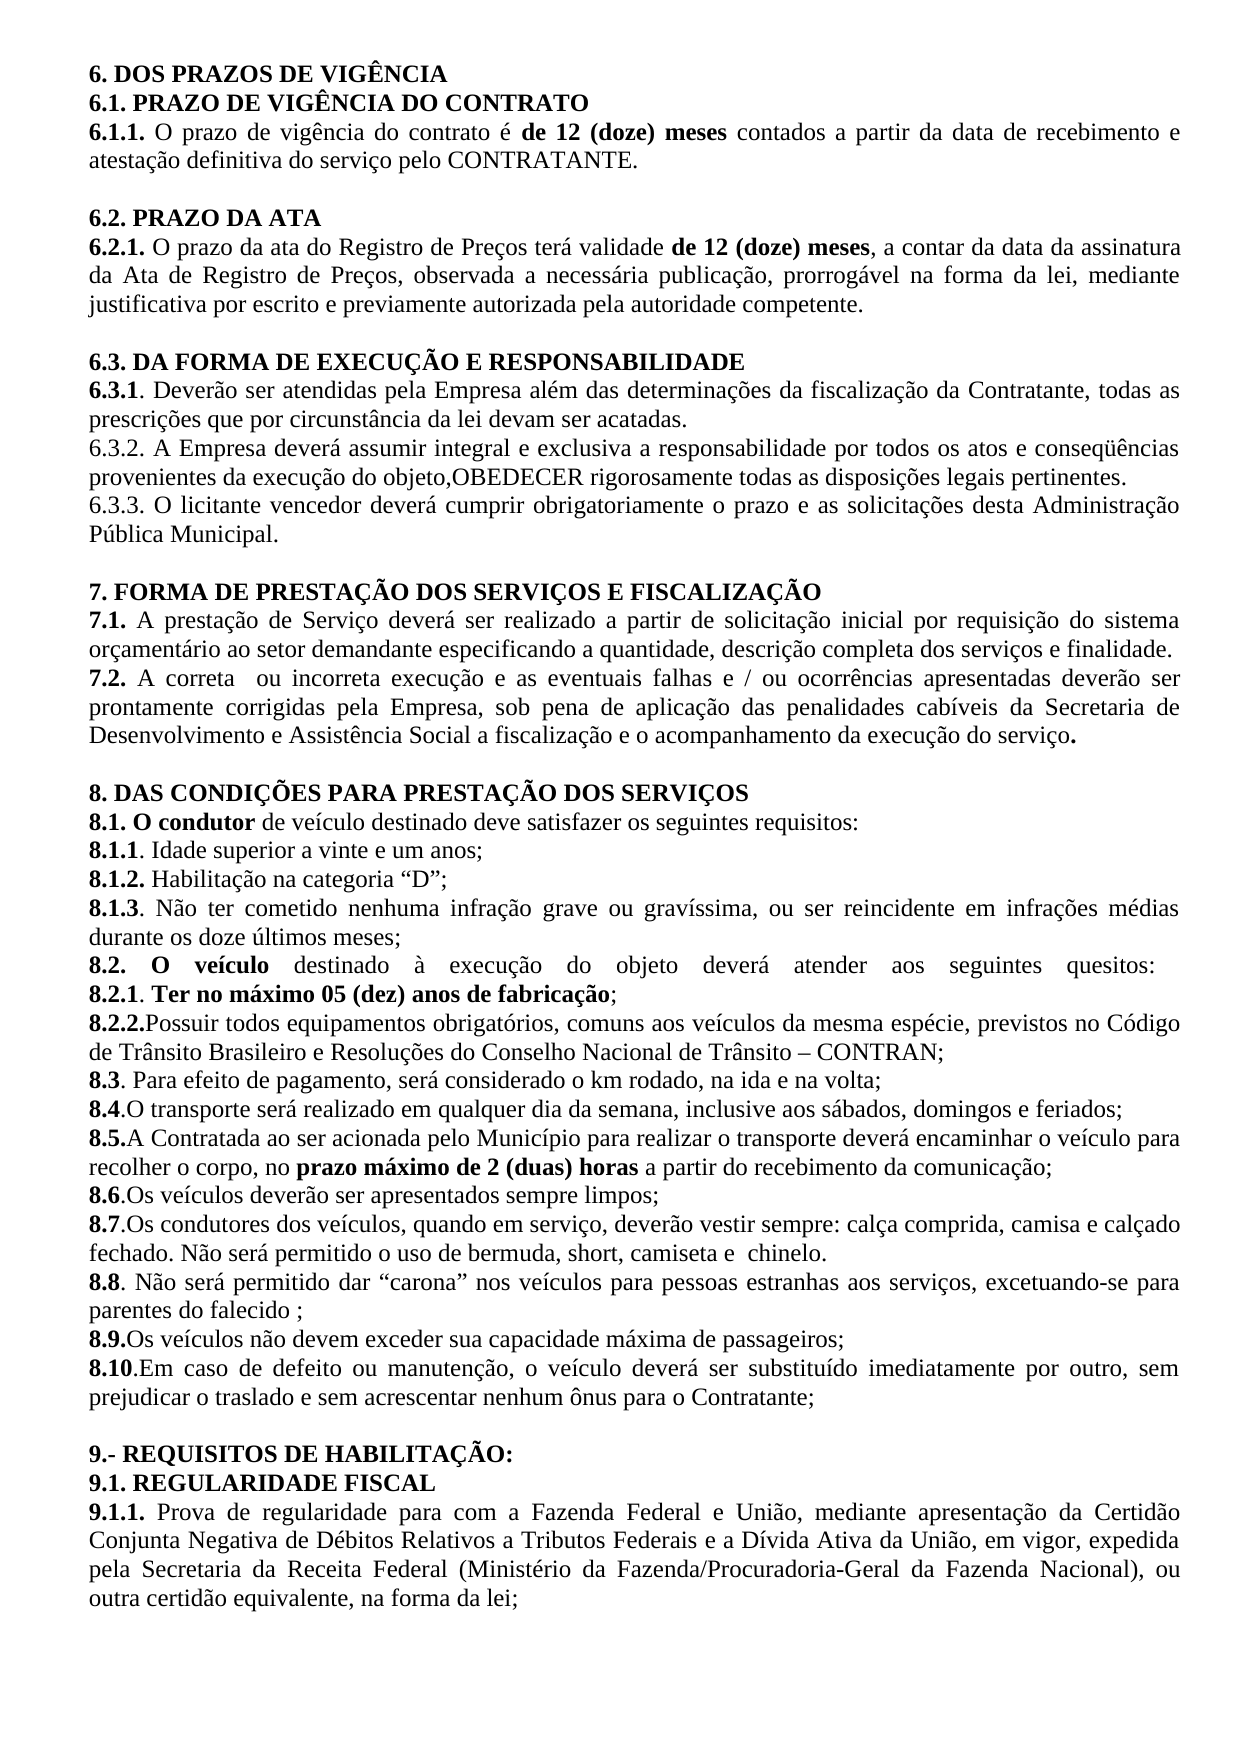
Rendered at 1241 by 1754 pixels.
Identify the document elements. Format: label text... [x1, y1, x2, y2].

text 8. DAS CONDIÇÕES PARA PRESTAÇÃO DOS SERVIÇOS [89, 778, 1181, 807]
text 6.1.1. O prazo de vigência do contrato é de 12 (doze) meses contados a partir da data de recebimento e atestação definitiva do serviço pelo CONTRATANTE. [89, 117, 1181, 174]
text 8.4.O transporte será realizado em qualquer dia da semana, inclusive aos sábados, domingos e feriados; [89, 1094, 1181, 1123]
text 8.2.2.Possuir todos equipamentos obrigatórios, comuns aos veículos da mesma espécie, previstos no Código de Trânsito Brasileiro e Resoluções do Conselho Nacional de Trânsito – CONTRAN; [89, 1008, 1181, 1065]
text 8.7.Os condutores dos veículos, quando em serviço, deverão vestir sempre: calça comprida, camisa e calçado fechado. Não será permitido o uso de bermuda, short, camiseta e chinelo. [89, 1209, 1181, 1267]
text 6.3.3. O licitante vencedor deverá cumprir obrigatoriamente o prazo e as solicitações desta Administração Pública Municipal. [89, 490, 1181, 548]
text 8.8. Não será permitido dar “carona” nos veículos para pessoas estranhas aos serviços, excetuando-se para parentes do falecido ; [89, 1267, 1181, 1324]
text 6. DOS PRAZOS DE VIGÊNCIA [89, 59, 1181, 88]
text 7.2. A correta ou incorreta execução e as eventuais falhas e / ou ocorrências apresentadas deverão ser prontamente corrigidas pela Empresa, sob pena de aplicação das penalidades cabíveis da Secretaria de Desenvolvimento e Assistência Social a fiscalização e o acompanhamento da execução do serviço. [89, 663, 1181, 749]
text 8.1. O condutor de veículo destinado deve satisfazer os seguintes requisitos: [89, 807, 1181, 835]
text 8.1.2. Habilitação na categoria “D”; [89, 864, 1181, 893]
text 9.1. REGULARIDADE FISCAL [89, 1468, 1181, 1497]
text 6.3.1. Deverão ser atendidas pela Empresa além das determinações da fiscalização da Contratante, todas as prescrições que por circunstância da lei devam ser acatadas. [89, 375, 1181, 433]
text 8.5.A Contratada ao ser acionada pelo Município para realizar o transporte deverá encaminhar o veículo para recolher o corpo, no prazo máximo de 2 (duas) horas a partir do recebimento da comunicação; [89, 1123, 1181, 1180]
text 7.1. A prestação de Serviço deverá ser realizado a partir de solicitação inicial por requisição do sistema orçamentário ao setor demandante especificando a quantidade, descrição completa dos serviços e finalidade. [89, 605, 1181, 663]
text 6.3.2. A Empresa deverá assumir integral e exclusiva a responsabilidade por todos os atos e conseqüências provenientes da execução do objeto,OBEDECER rigorosamente todas as disposições legais pertinentes. [89, 433, 1181, 490]
text 9.- REQUISITOS DE HABILITAÇÃO: [89, 1439, 1181, 1468]
text 8.1.1. Idade superior a vinte e um anos; [89, 835, 1181, 864]
text 9.1.1. Prova de regularidade para com a Fazenda Federal e União, mediante apresentação da Certidão Conjunta Negativa de Débitos Relativos a Tributos Federais e a Dívida Ativa da União, em vigor, expedida pela Secretaria da Receita Federal (Ministério da Fazenda/Procuradoria-Geral da Fazenda Nacional), ou outra certidão equivalente, na forma da lei; [89, 1497, 1181, 1612]
text 8.1.3. Não ter cometido nenhuma infração grave ou gravíssima, ou ser reincidente em infrações médias durante os doze últimos meses; [89, 893, 1181, 950]
text 8.3. Para efeito de pagamento, será considerado o km rodado, na ida e na volta; [89, 1065, 1181, 1094]
text 6.2. PRAZO DA ATA [89, 203, 1181, 232]
text 8.2. O veículo destinado à execução do objeto deverá atender aos seguintes quesitos: 8.2.1. Ter no máximo 05 (dez) anos de fabricação; [89, 950, 1181, 1008]
text 6.2.1. O prazo da ata do Registro de Preços terá validade de 12 (doze) meses, a contar da data da assinatura da Ata de Registro de Preços, observada a necessária publicação, prorrogável na forma da lei, mediante justificativa por escrito e previamente autorizada pela autoridade competente. [89, 232, 1181, 318]
text 8.10.Em caso de defeito ou manutenção, o veículo deverá ser substituído imediatamente por outro, sem prejudicar o traslado e sem acrescentar nenhum ônus para o Contratante; [89, 1353, 1181, 1410]
text 7. FORMA DE PRESTAÇÃO DOS SERVIÇOS E FISCALIZAÇÃO [89, 577, 1181, 605]
text 6.1. PRAZO DE VIGÊNCIA DO CONTRATO [89, 88, 1181, 117]
text 8.9.Os veículos não devem exceder sua capacidade máxima de passageiros; [89, 1324, 1181, 1353]
text 8.6.Os veículos deverão ser apresentados sempre limpos; [89, 1180, 1181, 1209]
text 6.3. DA FORMA DE EXECUÇÃO E RESPONSABILIDADE [89, 347, 1181, 375]
